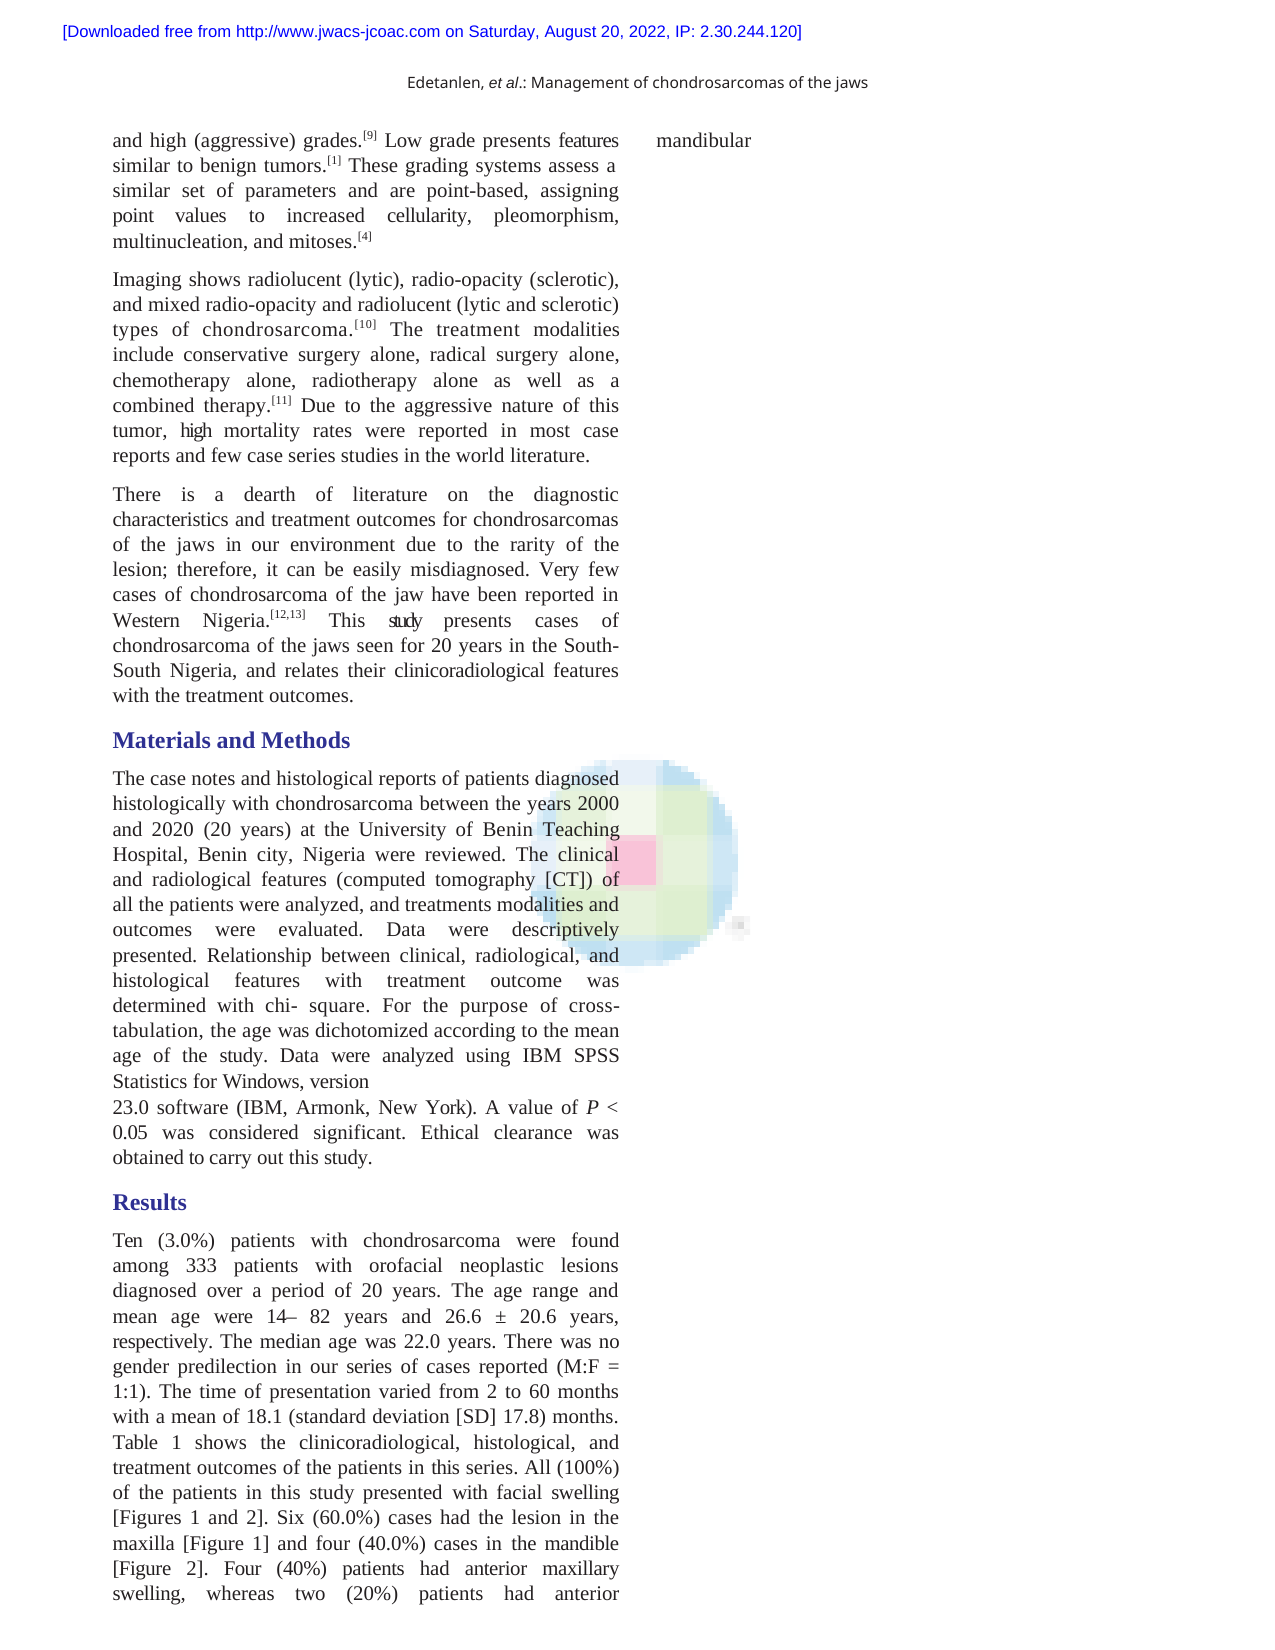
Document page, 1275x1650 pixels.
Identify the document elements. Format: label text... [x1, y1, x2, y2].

text Imaging shows radiolucent (lytic), radio-opacity (sclerotic), and mixed radio-opacity and radiolucent (lytic and sclerotic) types of chondrosarcoma.[10] The treatment modalities include conservative surgery alone, radical surgery alone, chemotherapy alone, radiotherapy alone as well as a combined therapy.[11] Due to the aggressive nature of this tumor, high mortality rates were reported in most case reports and few case series studies in the world literature. [112, 267, 620, 467]
subtitle Results [112, 1188, 624, 1216]
subtitle Materials and Methods [112, 726, 624, 754]
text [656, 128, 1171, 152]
text The case notes and histological reports of patients diagnosed histologically with chondrosarcoma between the years 2000 and 2020 (20 years) at the University of Benin Teaching Hospital, Benin city, Nigeria were reviewed. The clinical and radiological features (computed tomography [CT]) of all the patients were analyzed, and treatments modalities and outcomes were evaluated. Data were descriptively presented. Relationship between clinical, radiological, and histological features with treatment outcome was determined with chi- square. For the purpose of cross-tabulation, the age was dichotomized according to the mean age of the study. Data were analyzed using IBM SPSS Statistics for Windows, version [112, 766, 620, 1093]
text 23.0 software (IBM, Armonk, New York). A value of P < 0.05 was considered significant. Ethical clearance was obtained to carry out this study. [112, 1095, 619, 1169]
text Edetanlen, et al.: Management of chondrosarcomas of the jaws [390, 71, 885, 93]
text Ten (3.0%) patients with chondrosarcoma were found among 333 patients with orofacial neoplastic lesions diagnosed over a period of 20 years. The age range and mean age were 14– 82 years and 26.6 ± 20.6 years, respectively. The median age was 22.0 years. There was no gender predilection in our series of cases reported (M:F = 1:1). The time of presentation varied from 2 to 60 months with a mean of 18.1 (standard deviation [SD] 17.8) months. Table 1 shows the clinicoradiological, histological, and treatment outcomes of the patients in this series. All (100%) of the patients in this study presented with facial swelling [Figures 1 and 2]. Six (60.0%) cases had the lesion in the maxilla [Figure 1] and four (40.0%) cases in the mandible [Figure 2]. Four (40%) patients had anterior maxillary swelling, whereas two (20%) patients had anterior mandibular [112, 1228, 619, 1605]
text and high (aggressive) grades.[9] Low grade presents features similar to benign tumors.[1] These grading systems assess a similar set of parameters and are point-based, assigning point values to increased cellularity, pleomorphism, multinucleation, and mitoses.[4] [112, 128, 619, 253]
picture [525, 754, 750, 973]
text There is a dearth of literature on the diagnostic characteristics and treatment outcomes for chondrosarcomas of the jaws in our environment due to the rarity of the lesion; therefore, it can be easily misdiagnosed. Very few cases of chondrosarcoma of the jaw have been reported in Western Nigeria.[12,13] This study presents cases of chondrosarcoma of the jaws seen for 20 years in the South-South Nigeria, and relates their clinicoradiological features with the treatment outcomes. [112, 481, 619, 707]
